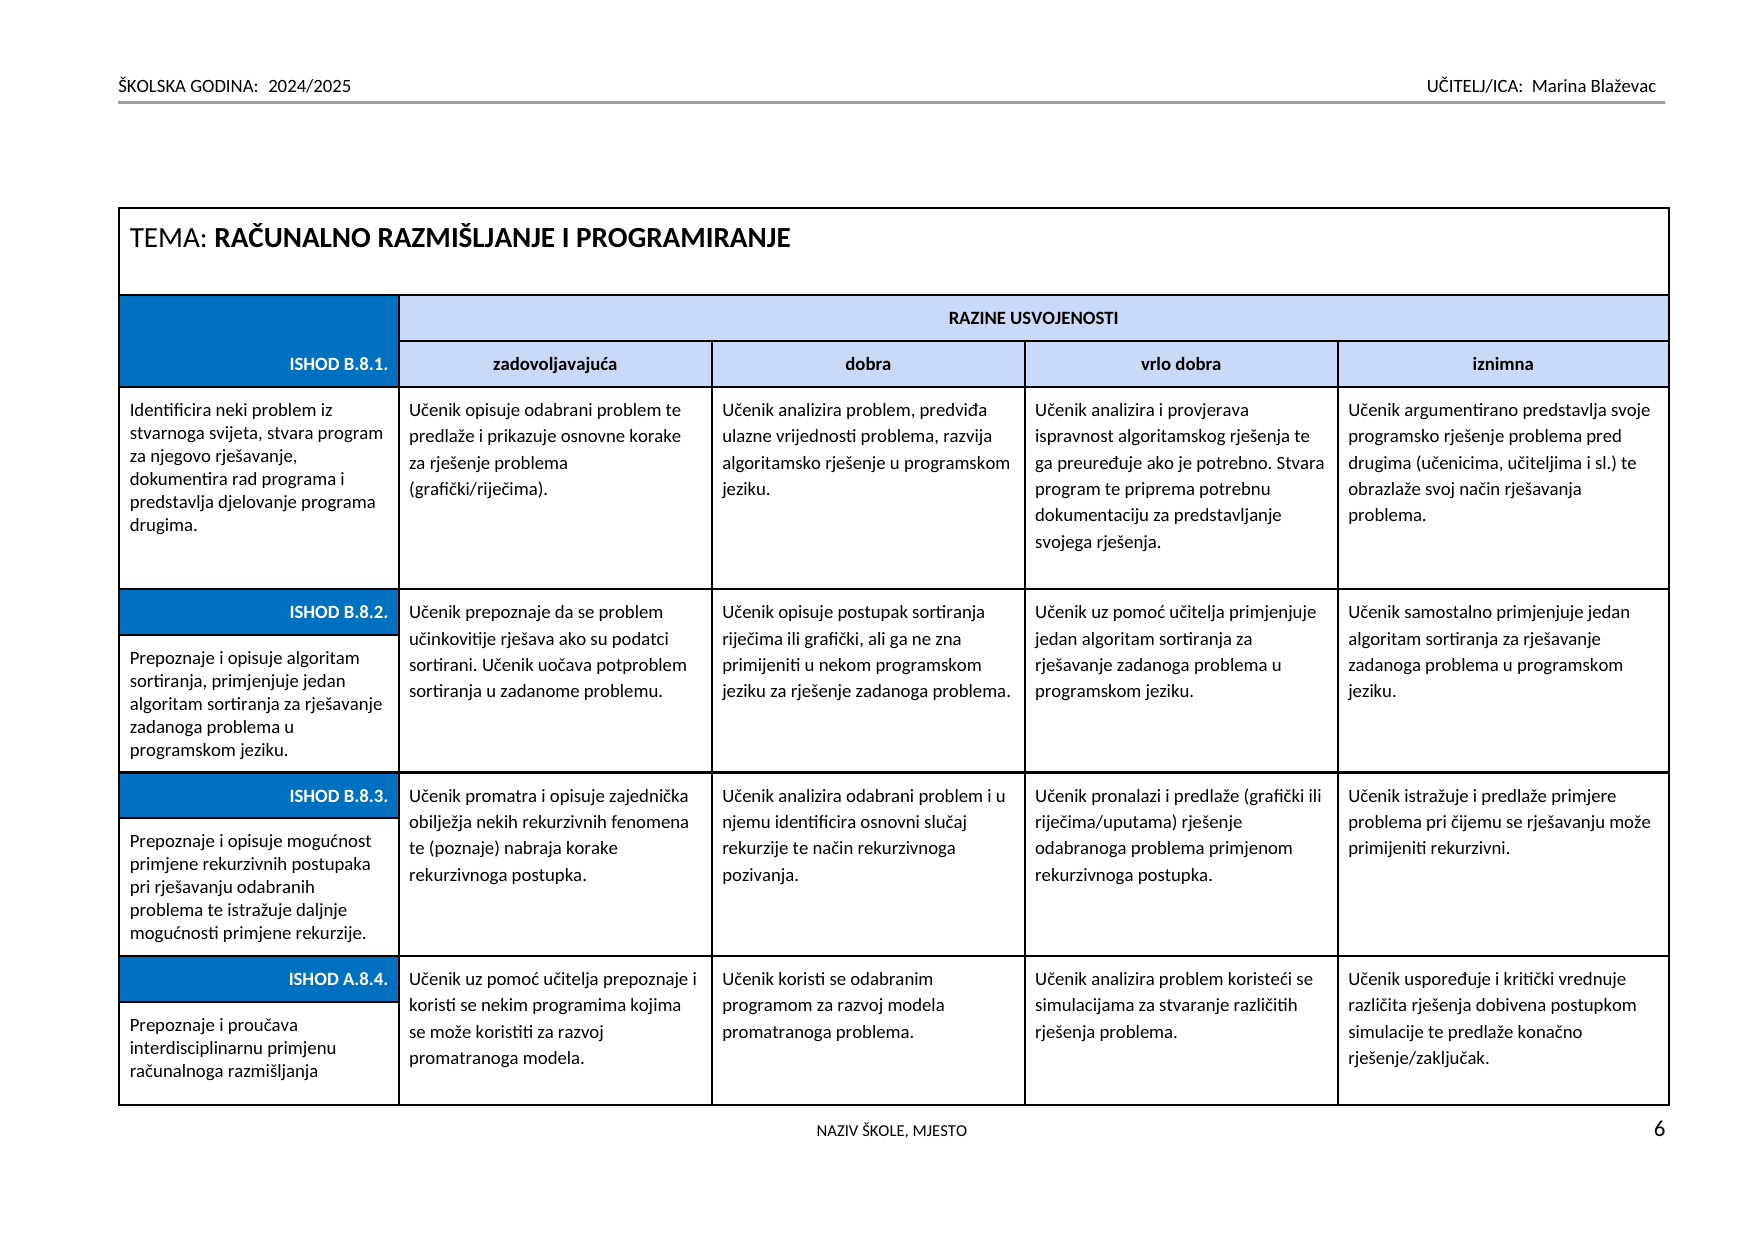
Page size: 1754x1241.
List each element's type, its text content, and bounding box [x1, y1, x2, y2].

table_cell Učenik prepoznaje da se problem učinkovitije rješava ako su podatci sortirani. Učenik uočava potproblem sortiranja u zadanome problemu. [400, 590, 711, 771]
table_cell Učenik promatra i opisuje zajednička obilježja nekih rekurzivnih fenomena te (poznaje) nabraja korake rekurzivnoga postupka. [400, 774, 711, 955]
table_cell Prepoznaje i opisuje mogućnost primjene rekurzivnih postupaka pri rješavanju odabranih problema te istražuje daljnje mogućnosti primjene rekurzije. [120, 819, 398, 955]
table_header TEMA: RAČUNALNO RAZMIŠLJANJE I PROGRAMIRANJE [120, 209, 1668, 294]
table_cell dobra [713, 342, 1024, 386]
table_cell Učenik uz pomoć učitelja primjenjuje jedan algoritam sortiranja za rješavanje zadanoga problema u programskom jeziku. [1026, 590, 1337, 771]
table_cell Učenik analizira problem, predviđa ulazne vrijednosti problema, razvija algoritamsko rješenje u programskom jeziku. [713, 388, 1024, 588]
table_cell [120, 1003, 398, 1104]
table_cell Učenik opisuje postupak sortiranja riječima ili grafički, ali ga ne zna primijeniti u nekom programskom jeziku za rješenje zadanoga problema. [713, 590, 1024, 771]
table_cell ISHOD B.8.3. [120, 774, 398, 817]
table_cell Učenik samostalno primjenjuje jedan algoritam sortiranja za rješavanje zadanoga problema u programskom jeziku. [1339, 590, 1668, 771]
table_cell Prepoznaje i opisuje algoritam sortiranja, primjenjuje jedan algoritam sortiranja za rješavanje zadanoga problema u programskom jeziku. [120, 636, 398, 771]
table_cell vrlo dobra [1026, 342, 1337, 386]
table_cell Učenik koristi se odabranim programom za razvoj modela promatranoga problema. [713, 957, 1024, 1104]
table_cell Učenik analizira odabrani problem i u njemu identificira osnovni slučaj rekurzije te način rekurzivnoga pozivanja. [713, 774, 1024, 955]
table_cell Učenik uz pomoć učitelja prepoznaje i koristi se nekim programima kojima se može koristiti za razvoj promatranoga modela. [400, 957, 711, 1104]
table_cell Učenik analizira problem koristeći se simulacijama za stvaranje različitih rješenja problema. [1026, 957, 1337, 1104]
table_cell ISHOD A.8.4. [120, 957, 398, 1001]
table_cell zadovoljavajuća [400, 342, 711, 386]
table_cell Učenik pronalazi i predlaže (grafički ili riječima/uputama) rješenje odabranoga problema primjenom rekurzivnoga postupka. [1026, 774, 1337, 955]
table_cell Identificira neki problem iz stvarnoga svijeta, stvara program za njegovo rješavanje, dokumentira rad programa i predstavlja djelovanje programa drugima. [120, 388, 398, 588]
table_cell Učenik opisuje odabrani problem te predlaže i prikazuje osnovne korake za rješenje problema (grafički/riječima). [400, 388, 711, 588]
table_cell Učenik istražuje i predlaže primjere problema pri čijemu se rješavanju može primijeniti rekurzivni. [1339, 774, 1668, 955]
table_cell iznimna [1339, 342, 1668, 386]
table_cell ISHOD B.8.2. [120, 590, 398, 634]
table_cell RAZINE USVOJENOSTI [400, 296, 1668, 340]
table_cell Učenik uspoređuje i kritički vrednuje različita rješenja dobivena postupkom simulacije te predlaže konačno rješenje/zaključak. [1339, 957, 1668, 1104]
table_cell Učenik analizira i provjerava ispravnost algoritamskog rješenja te ga preuređuje ako je potrebno. Stvara program te priprema potrebnu dokumentaciju za predstavljanje svojega rješenja. [1026, 388, 1337, 588]
table_cell ISHOD B.8.1. [120, 296, 398, 386]
table_cell Učenik argumentirano predstavlja svoje programsko rješenje problema pred drugima (učenicima, učiteljima i sl.) te obrazlaže svoj način rješavanja problema. [1339, 388, 1668, 588]
